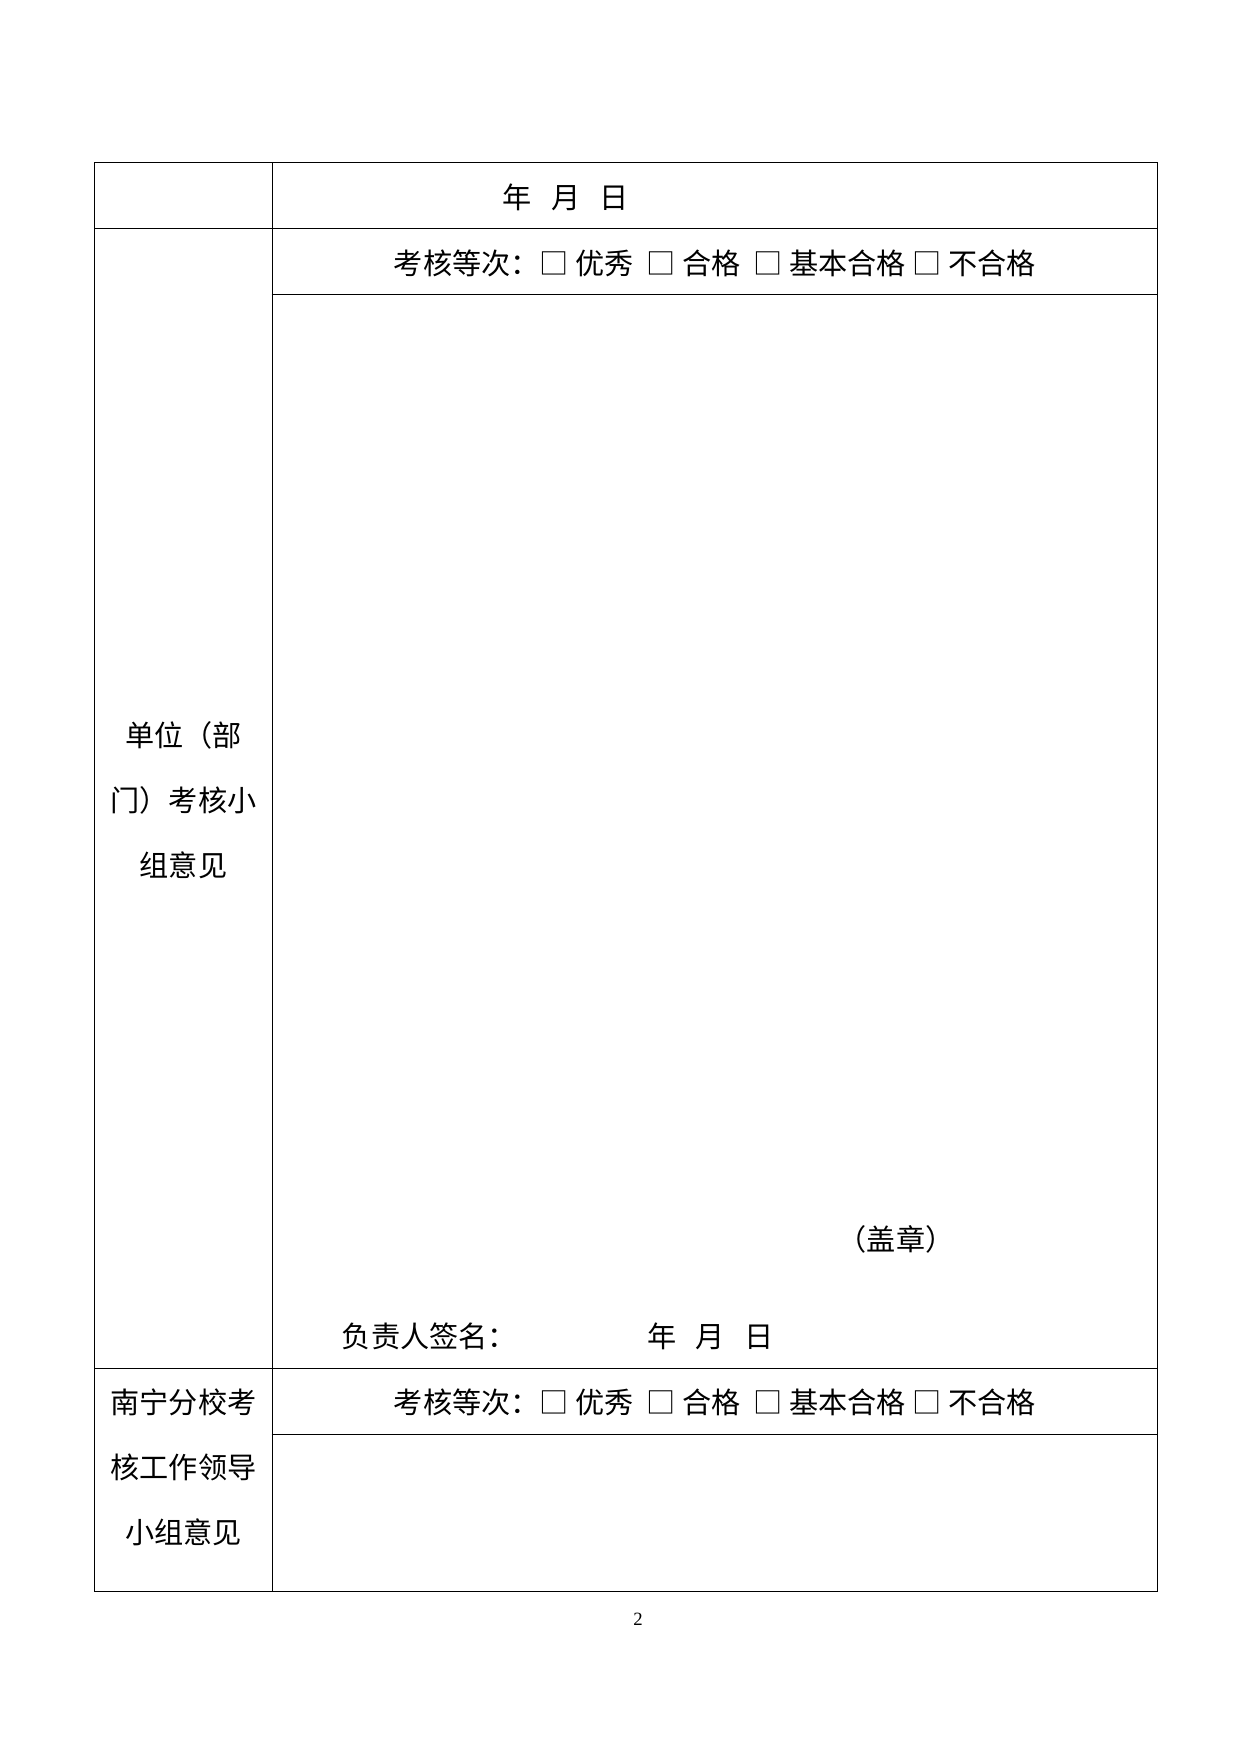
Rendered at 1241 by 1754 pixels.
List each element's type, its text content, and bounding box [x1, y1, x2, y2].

table_cell 单位（部门）考核小组意见 [95, 229, 272, 1368]
table_cell （可另附页） 签名： 年 月 日 [273, 163, 1157, 228]
table_cell 考核等次：□ 优秀 □ 合格 □ 基本合格 □ 不合格 [273, 229, 1157, 294]
table_cell 南宁分校考核工作领导小组意见 [95, 1369, 272, 1591]
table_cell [273, 1435, 1157, 1591]
table_cell 考核等次：□ 优秀 □ 合格 □ 基本合格 □ 不合格 [273, 1369, 1157, 1434]
table_cell （盖章） 负责人签名： 年 月 日 [273, 295, 1157, 1368]
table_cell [95, 163, 272, 228]
